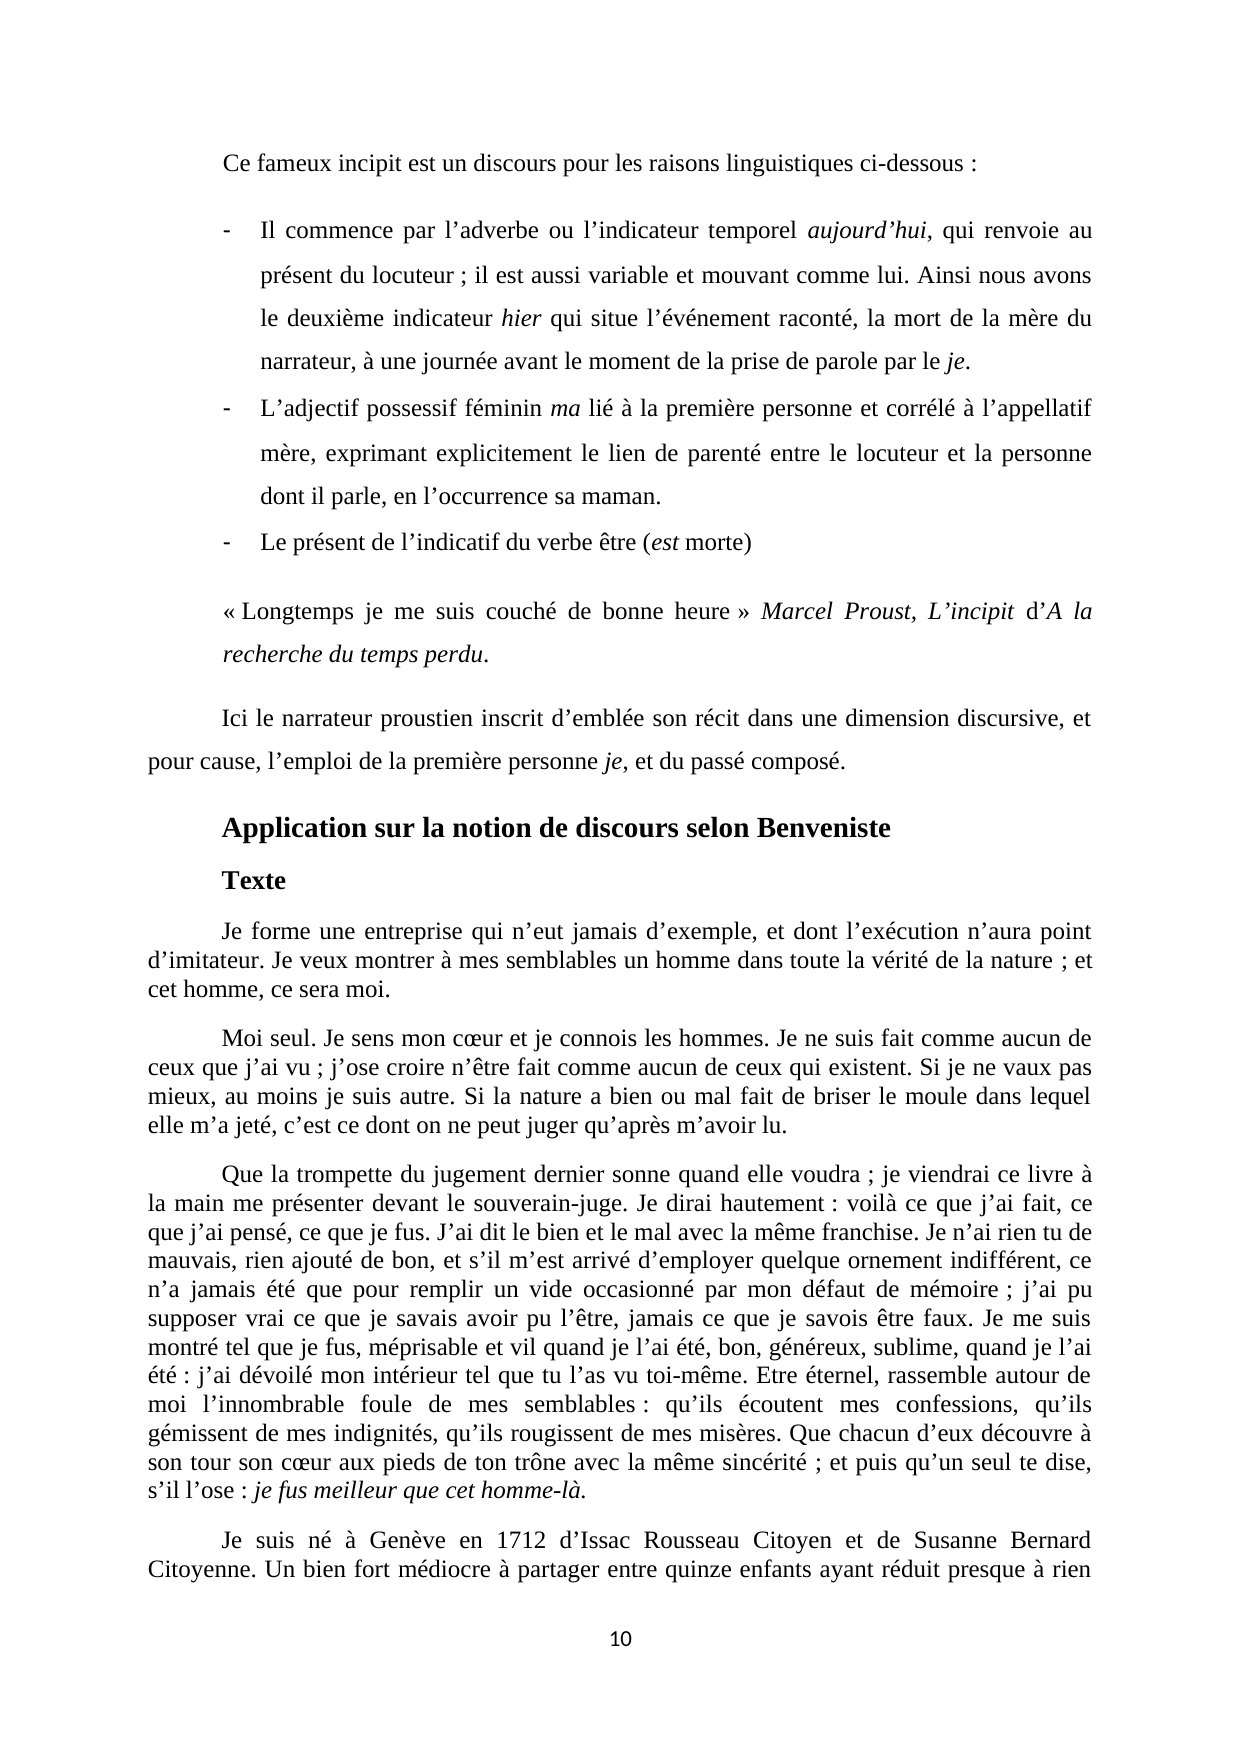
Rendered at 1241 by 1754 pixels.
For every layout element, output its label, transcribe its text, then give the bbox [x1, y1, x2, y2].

text « Longtemps je me suis couché de bonne heure » Marcel Proust, L’incipit d’A la recherche du temps perdu. [223, 596, 1093, 668]
list Il commence par l’adverbe ou l’indicateur temporel aujourd’hui, qui renvoie au présent du locuteur ; il est aussi variable et mouvant comme lui. Ainsi nous avons le deuxième indicateur hier qui situe l’événement raconté, la mort de la mère du narrateur, à une journée avant le moment de la prise de parole par le je. [223, 212, 1093, 375]
text Texte [148, 864, 1093, 896]
list Le présent de l’indicatif du verbe être (est morte) [223, 524, 1093, 558]
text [148, 1525, 1093, 1583]
text Application sur la notion de discours selon Benveniste [148, 810, 1093, 844]
text Moi seul. Je sens mon cœur et je connois les hommes. Je ne suis fait comme aucun de ceux que j’ai vu ; j’ose croire n’être fait comme aucun de ceux qui existent. Si je ne vaux pas mieux, au moins je suis autre. Si la nature a bien ou mal fait de briser le moule dans lequel elle m’a jeté, c’est ce dont on ne peut juger qu’après m’avoir lu. [148, 1023, 1093, 1138]
text Ce fameux incipit est un discours pour les raisons linguistiques ci-dessous : [223, 148, 1093, 176]
text Que la trompette du jugement dernier sonne quand elle voudra ; je viendrai ce livre à la main me présenter devant le souverain-juge. Je dirai hautement : voilà ce que j’ai fait, ce que j’ai pensé, ce que je fus. J’ai dit le bien et le mal avec la même franchise. Je n’ai rien tu de mauvais, rien ajouté de bon, et s’il m’est arrivé d’employer quelque ornement indifférent, ce n’a jamais été que pour remplir un vide occasionné par mon défaut de mémoire ; j’ai pu supposer vrai ce que je savais avoir pu l’être, jamais ce que je savois être faux. Je me suis montré tel que je fus, méprisable et vil quand je l’ai été, bon, généreux, sublime, quand je l’ai été : j’ai dévoilé mon intérieur tel que tu l’as vu toi-même. Etre éternel, rassemble autour de moi l’innombrable foule de mes semblables : qu’ils écoutent mes confessions, qu’ils gémissent de mes indignités, qu’ils rougissent de mes misères. Que chacun d’eux découvre à son tour son cœur aux pieds de ton trône avec la même sincérité ; et puis qu’un seul te dise, s’il l’ose : je fus meilleur que cet homme-là. [148, 1159, 1093, 1504]
text Ici le narrateur proustien inscrit d’emblée son récit dans une dimension discursive, et pour cause, l’emploi de la première personne je, et du passé composé. [148, 703, 1093, 775]
list L’adjectif possessif féminin ma lié à la première personne et corrélé à l’appellatif mère, exprimant explicitement le lien de parenté entre le locuteur et la personne dont il parle, en l’occurrence sa maman. [223, 389, 1093, 510]
text Je forme une entreprise qui n’eut jamais d’exemple, et dont l’exécution n’aura point d’imitateur. Je veux montrer à mes semblables un homme dans toute la vérité de la nature ; et cet homme, ce sera moi. [148, 916, 1093, 1003]
